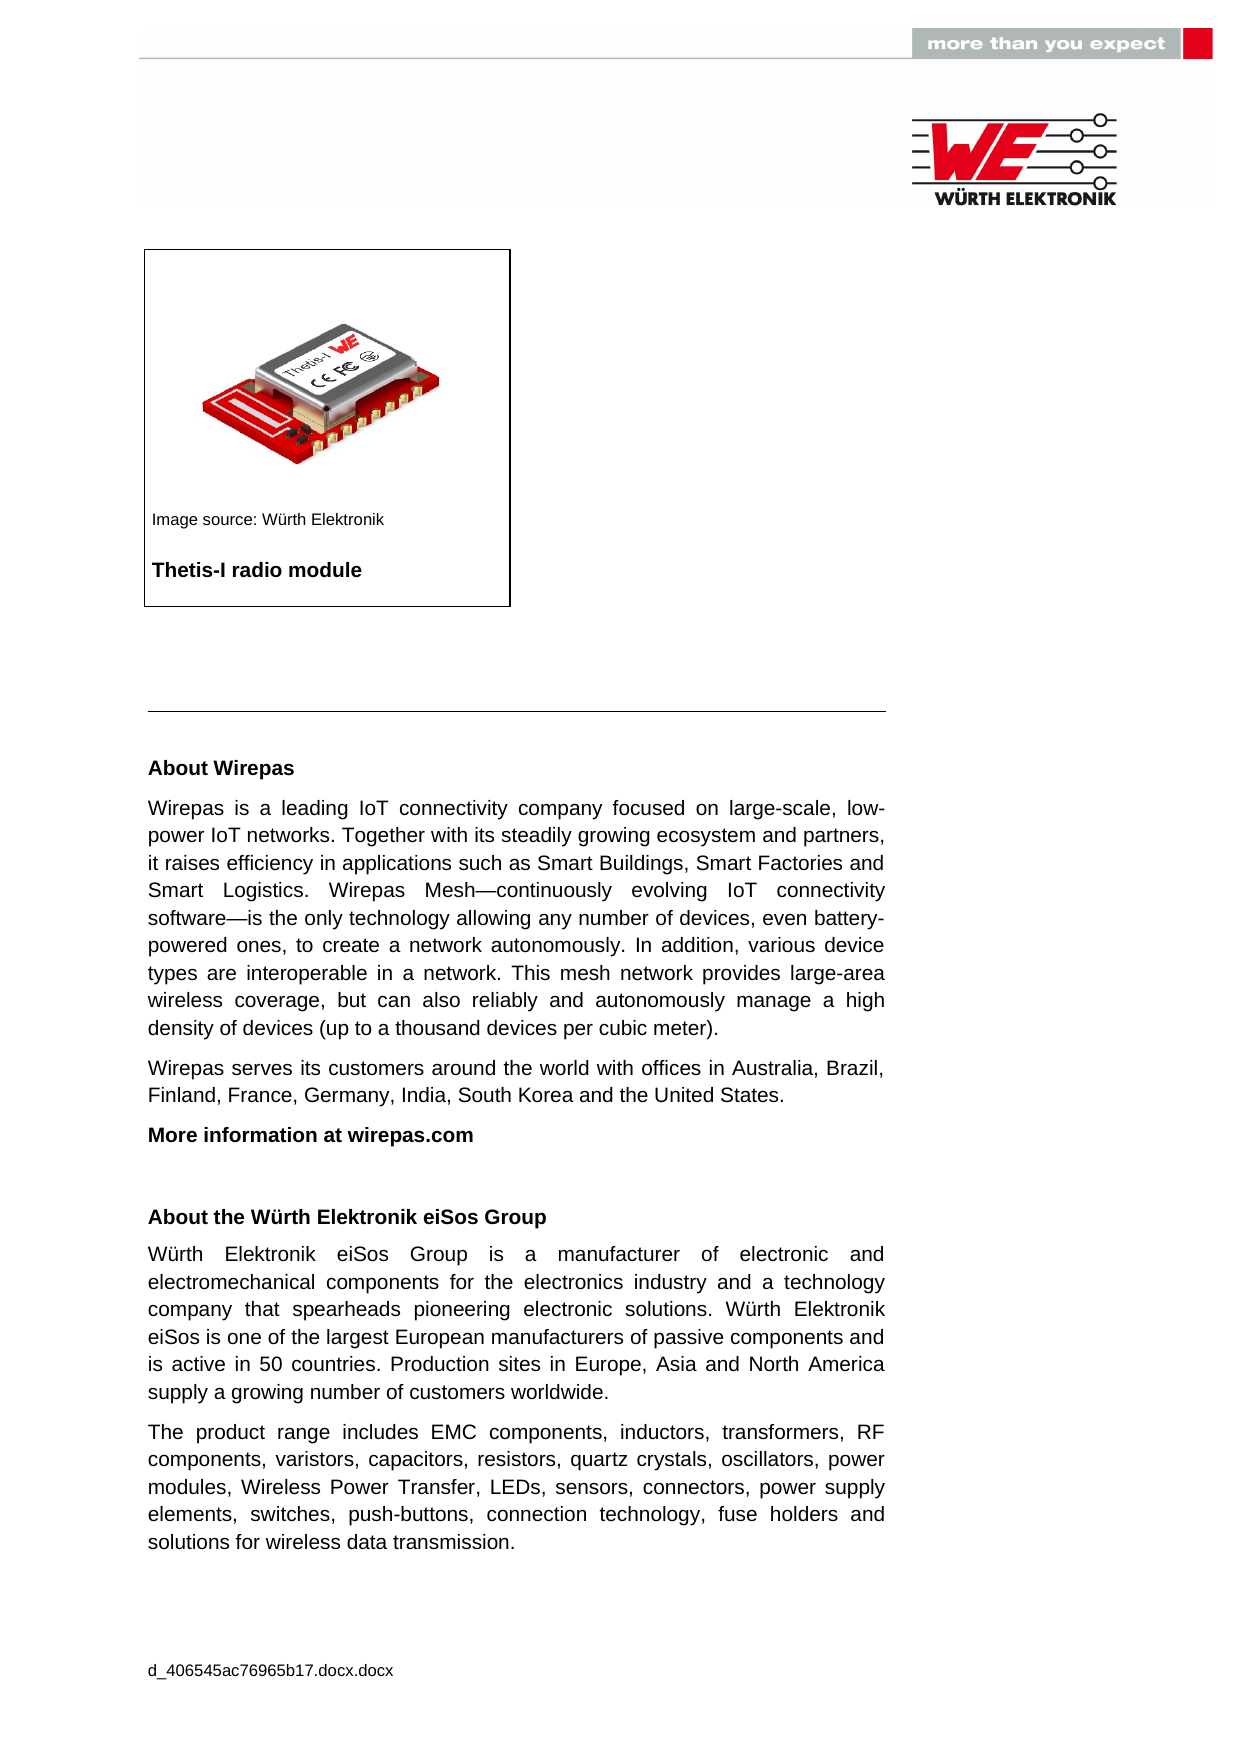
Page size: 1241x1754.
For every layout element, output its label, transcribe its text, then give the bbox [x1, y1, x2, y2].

picture [139, 28, 1213, 206]
picture [151, 273, 492, 510]
text About Wirepas [148, 756, 886, 779]
text Wirepas is a leading IoT connectivity company focused on large-scale, low-power IoT networks. Together with its steadily growing ecosystem and partners, it raises efficiency in applications such as Smart Buildings, Smart Factories and Smart Logistics. Wirepas Mesh—continuously evolving IoT connectivity software—is the only technology allowing any number of devices, even battery-powered ones, to create a network autonomously. In addition, various device types are interoperable in a network. This mesh network provides large-area wireless coverage, but can also reliably and autonomously manage a high density of devices (up to a thousand devices per cubic meter). [148, 796, 886, 1039]
text Würth Elektronik eiSos Group is a manufacturer of electronic and electromechanical components for the electronics industry and a technology company that spearheads pioneering electronic solutions. Würth Elektronik eiSos is one of the largest European manufacturers of passive components and is active in 50 countries. Production sites in Europe, Asia and North America supply a growing number of customers worldwide. [148, 1242, 886, 1404]
text More information at wirepas.com [148, 1123, 886, 1147]
table_header Image source: Würth Elektronik Thetis-I radio module [145, 250, 509, 606]
text Wirepas serves its customers around the world with offices in Australia, Brazil, Finland, France, Germany, India, South Korea and the United States. [148, 1056, 886, 1107]
text About the Würth Elektronik eiSos Group [148, 1203, 886, 1230]
text The product range includes EMC components, inductors, transformers, RF components, varistors, capacitors, resistors, quartz crystals, oscillators, power modules, Wireless Power Transfer, LEDs, sensors, connectors, power supply elements, switches, push-buttons, connection technology, fuse holders and solutions for wireless data transmission. [148, 1420, 886, 1554]
